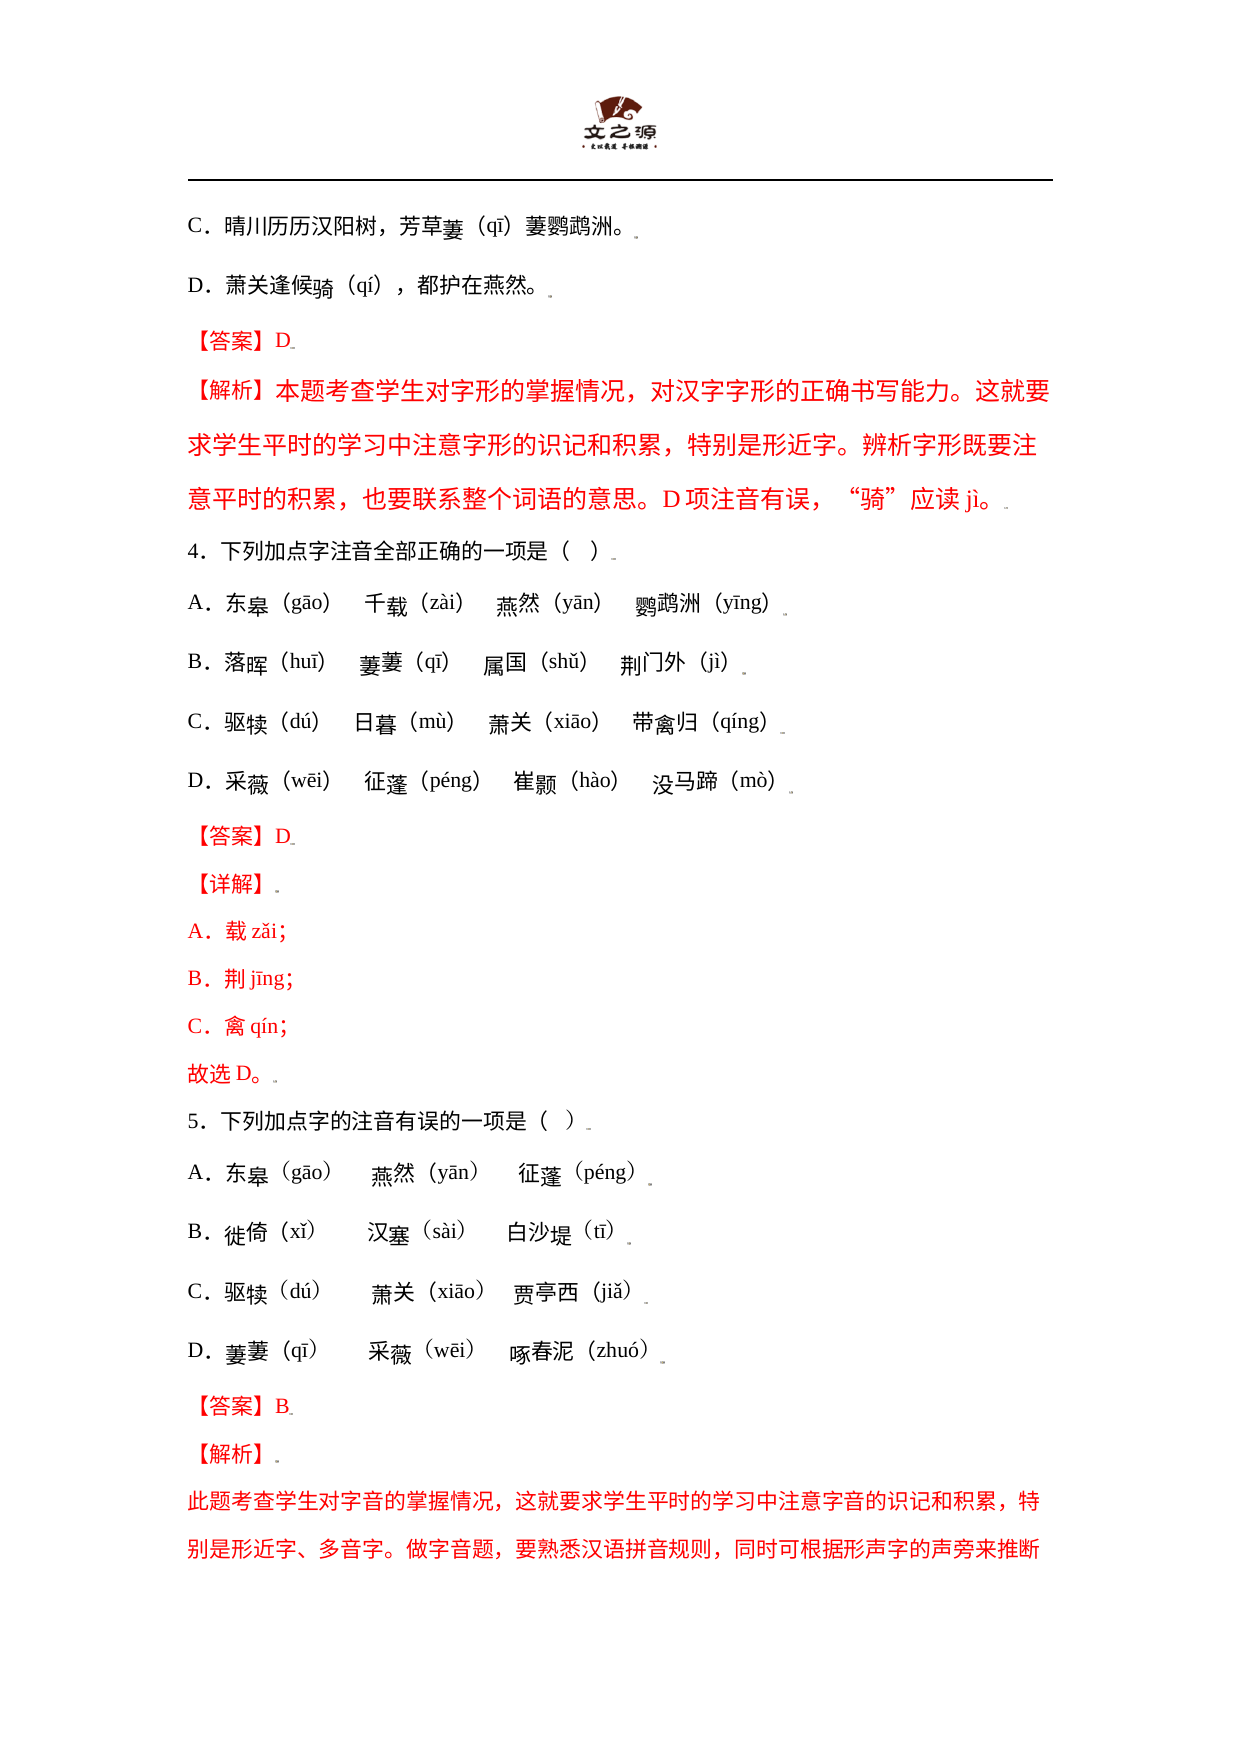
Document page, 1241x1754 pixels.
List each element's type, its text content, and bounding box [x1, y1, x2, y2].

text 【答案】D [187, 324, 1053, 355]
text 【解析】本题考查学生对字形的掌握情况，对汉字字形的正确书写能力。这就要求学生平时的学习中注意字形的识记和积累，特别是形近字。辨析字形既要注意平时的积累，也要联系整个词语的意思。D项注音有误，“骑”应读jì。 [187, 371, 1053, 516]
text 4．下列加点字注音全部正确的一项是（ ） [187, 534, 1053, 566]
text C．驱犊（dú） 萧关（xiāo） 贾亭西（jiǎ） [187, 1271, 1053, 1310]
text 【详解】 [187, 867, 1053, 898]
text B．徙倚（xǐ） 汉塞（sài） 白沙堤（tī） [187, 1211, 1053, 1251]
text A．东皋（gāo） 燕然（yān） 征蓬（péng） [187, 1152, 1053, 1191]
text 【答案】D [187, 819, 1053, 851]
text A．载zǎi； B．荆jīng； C．禽qín； 故选D。 [187, 914, 1053, 1088]
text 【解析】 [187, 1437, 1053, 1468]
text D．萋萋（qī） 采薇（wēi） 啄春泥（zhuó） [187, 1330, 1053, 1369]
text 5．下列加点字的注音有误的一项是（ ） [187, 1104, 1053, 1136]
text A．东皋（gāo） 千载（zài） 燕然（yān） 鹦鹉洲（yīng） [187, 582, 1053, 621]
text C．驱犊（dú） 日暮（mù） 萧关（xiāo） 带禽归（qíng） [187, 701, 1053, 740]
text D．萧关逢候骑（qí），都护在燕然。 [187, 264, 1053, 304]
text 【答案】B [187, 1389, 1053, 1421]
text B．落晖（huī） 萋萋（qī） 属国（shǔ） 荆门外（jì） [187, 641, 1053, 681]
picture [543, 73, 698, 178]
text D．采薇（wēi） 征蓬（péng） 崔颢（hào） 没马蹄（mò） [187, 760, 1053, 799]
text C．晴川历历汉阳树，芳草萋（qī）萋鹦鹉洲。 [187, 205, 1053, 244]
text 此题考查学生对字音的掌握情况，这就要求学生平时的学习中注意字音的识记和积累，特别是形近字、多音字。做字音题，要熟悉汉语拼音规则，同时可根据形声字的声旁来推断它的读音。B项加点字的注音有误，白沙堤应读dī。 [187, 1484, 1053, 1563]
